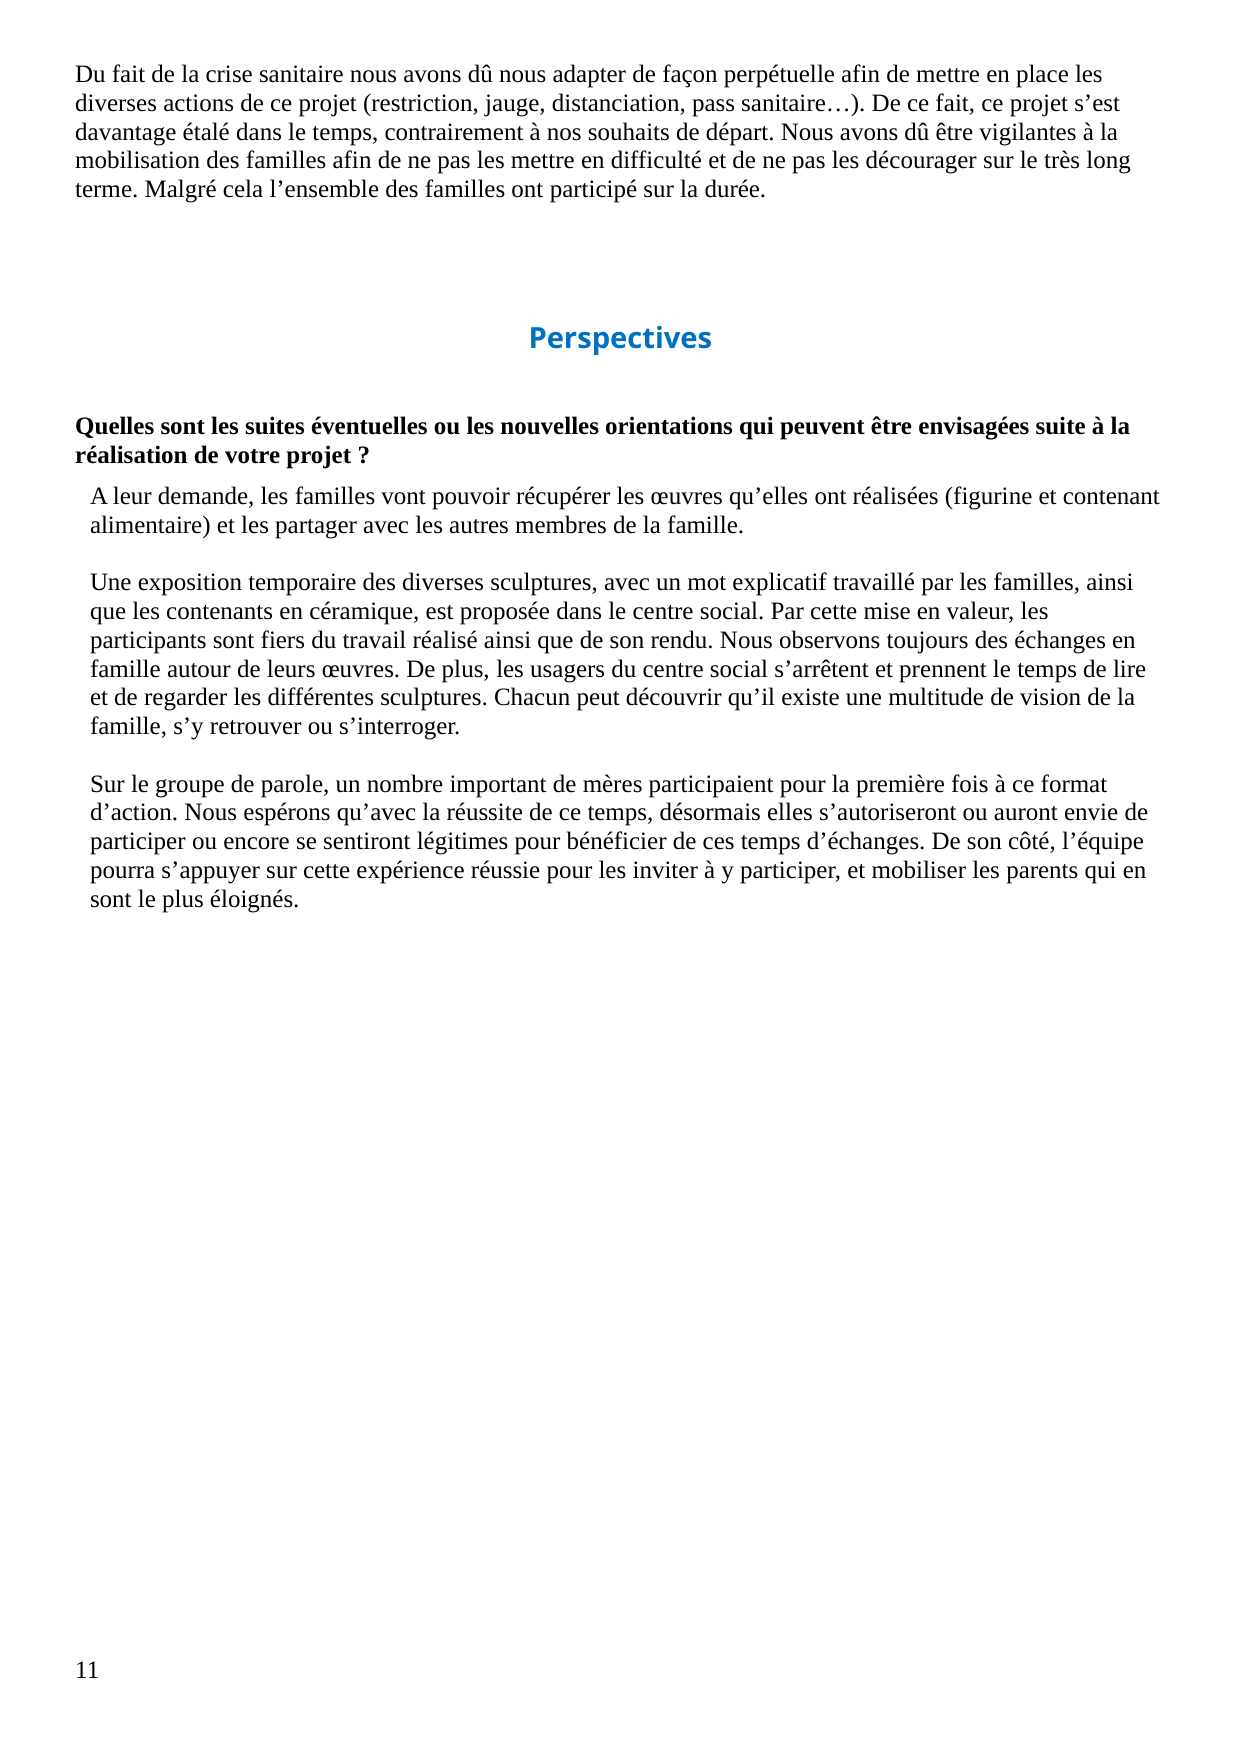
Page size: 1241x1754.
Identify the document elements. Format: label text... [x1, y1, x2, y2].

text Quelles sont les suites éventuelles ou les nouvelles orientations qui peuvent être envisagées suite à la réalisation de votre projet ? [75, 411, 1165, 469]
text Une exposition temporaire des diverses sculptures, avec un mot explicatif travaillé par les familles, ainsi que les contenants en céramique, est proposée dans le centre social. Par cette mise en valeur, les participants sont fiers du travail réalisé ainsi que de son rendu. Nous observons toujours des échanges en famille autour de leurs œuvres. De plus, les usagers du centre social s’arrêtent et prennent le temps de lire et de regarder les différentes sculptures. Chacun peut découvrir qu’il existe une multitude de vision de la famille, s’y retrouver ou s’interroger. [90, 567, 1165, 740]
text Sur le groupe de parole, un nombre important de mères participaient pour la première fois à ce format d’action. Nous espérons qu’avec la réussite de ce temps, désormais elles s’autoriseront ou auront envie de participer ou encore se sentiront légitimes pour bénéficier de ces temps d’échanges. De son côté, l’équipe pourra s’appuyer sur cette expérience réussie pour les inviter à y participer, et mobiliser les parents qui en sont le plus éloignés. [90, 769, 1165, 912]
text A leur demande, les familles vont pouvoir récupérer les œuvres qu’elles ont réalisées (figurine et contenant alimentaire) et les partager avec les autres membres de la famille. [90, 481, 1165, 539]
text Perspectives [75, 318, 1165, 357]
text Du fait de la crise sanitaire nous avons dû nous adapter de façon perpétuelle afin de mettre en place les diverses actions de ce projet (restriction, jauge, distanciation, pass sanitaire…). De ce fait, ce projet s’est davantage étalé dans le temps, contrairement à nos souhaits de départ. Nous avons dû être vigilantes à la mobilisation des familles afin de ne pas les mettre en difficulté et de ne pas les décourager sur le très long terme. Malgré cela l’ensemble des familles ont participé sur la durée. [75, 59, 1165, 203]
